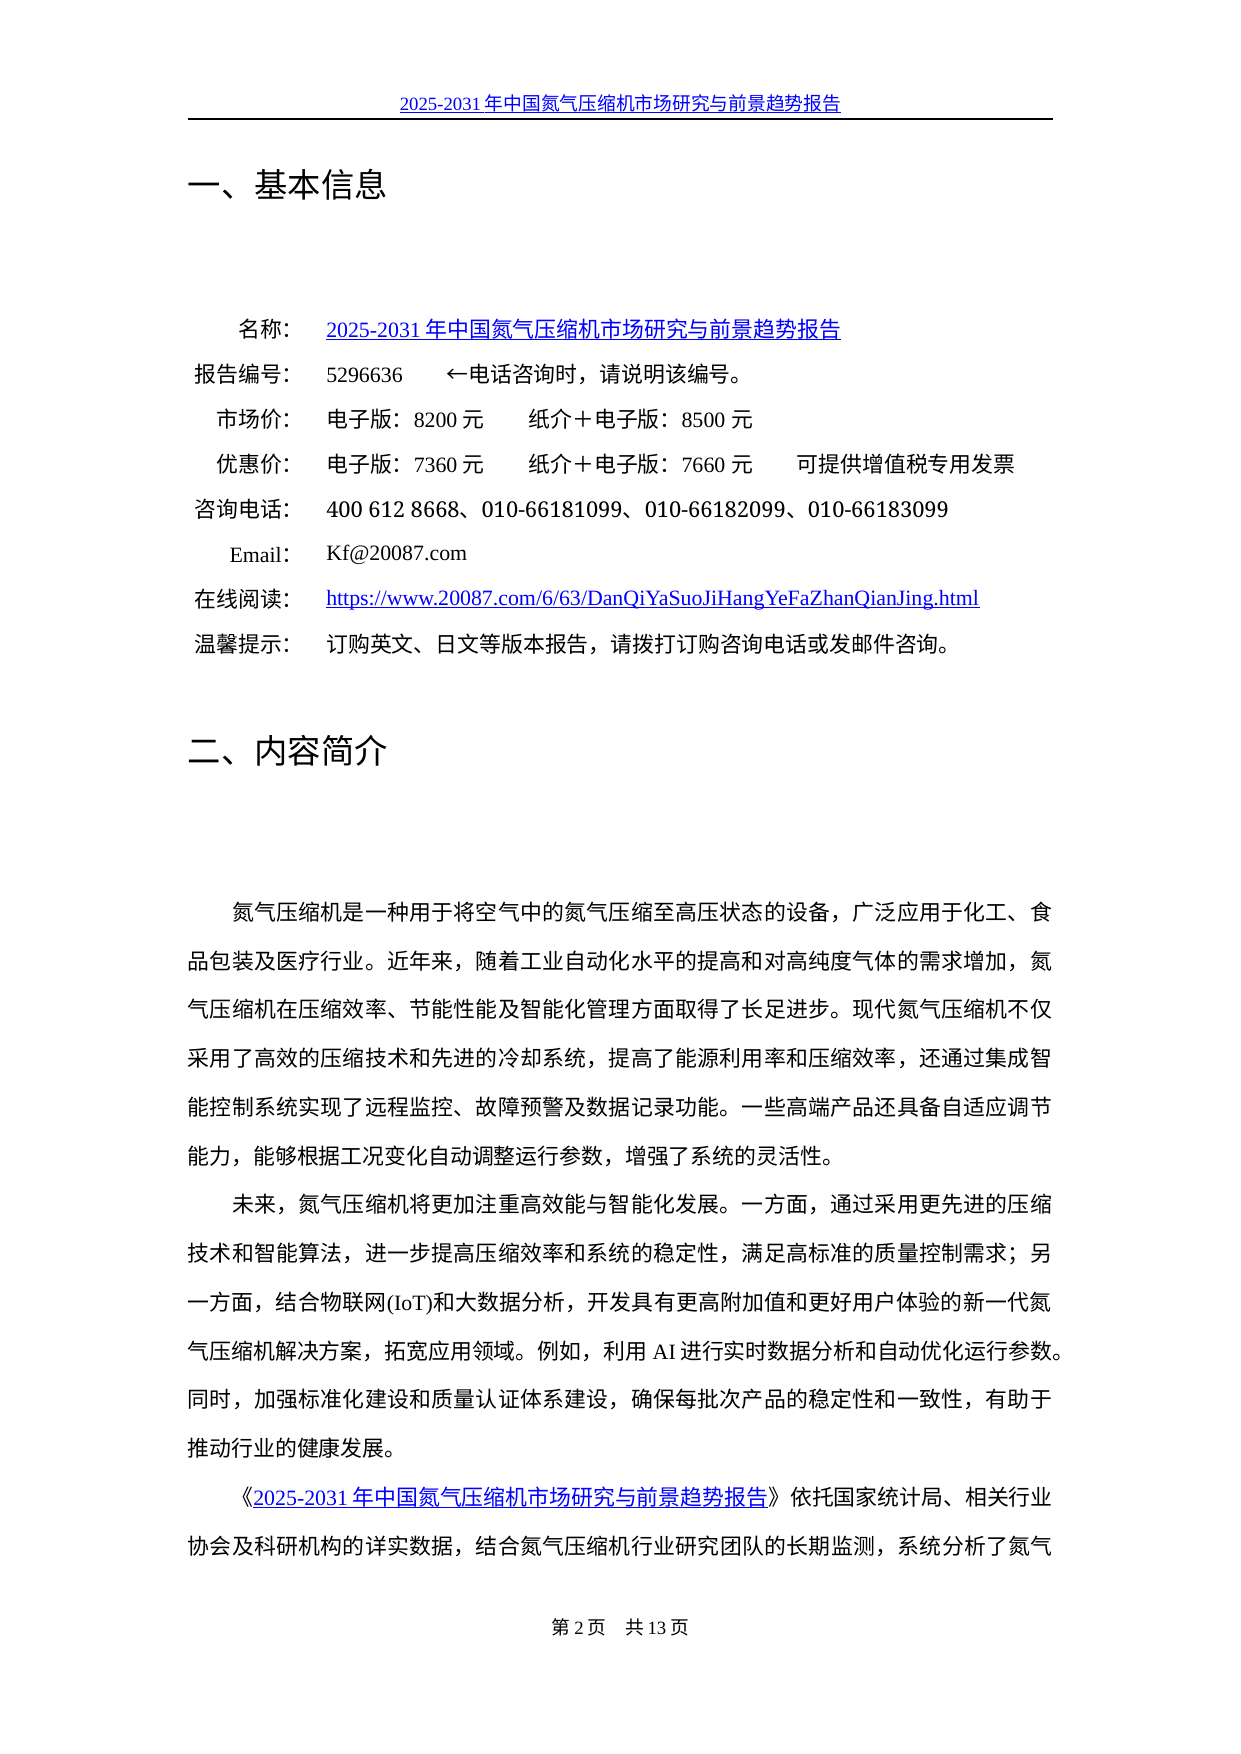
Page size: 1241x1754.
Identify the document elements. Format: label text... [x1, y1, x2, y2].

table_cell 订购英文、日文等版本报告，请拨打订购咨询电话或发邮件咨询。 [315, 627, 1073, 672]
table_cell 优惠价： [167, 447, 315, 492]
table_cell Email： [167, 537, 315, 582]
title 二、内容简介 [187, 717, 1053, 782]
table_cell 400 612 8668、010-66181099、010-66182099、010-66183099 [315, 492, 1073, 537]
table_cell 报告编号： [167, 357, 315, 402]
table_header 名称： [167, 312, 315, 357]
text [187, 894, 1053, 1561]
table_header 2025-2031年中国氮气压缩机市场研究与前景趋势报告 [315, 312, 1073, 357]
table_cell 电子版：8200 元 纸介＋电子版：8500 元 [315, 402, 1073, 447]
table_cell 咨询电话： [167, 492, 315, 537]
table_cell 5296636 ←电话咨询时，请说明该编号。 [315, 357, 1073, 402]
table_cell 市场价： [167, 402, 315, 447]
table_cell 电子版：7360 元 纸介＋电子版：7660 元 可提供增值税专用发票 [315, 447, 1073, 492]
table_cell 在线阅读： [167, 582, 315, 627]
title 一、基本信息 [187, 150, 1053, 215]
table_cell [315, 582, 1073, 627]
table_cell Kf@20087.com [315, 537, 1073, 582]
table_cell 温馨提示： [167, 627, 315, 672]
